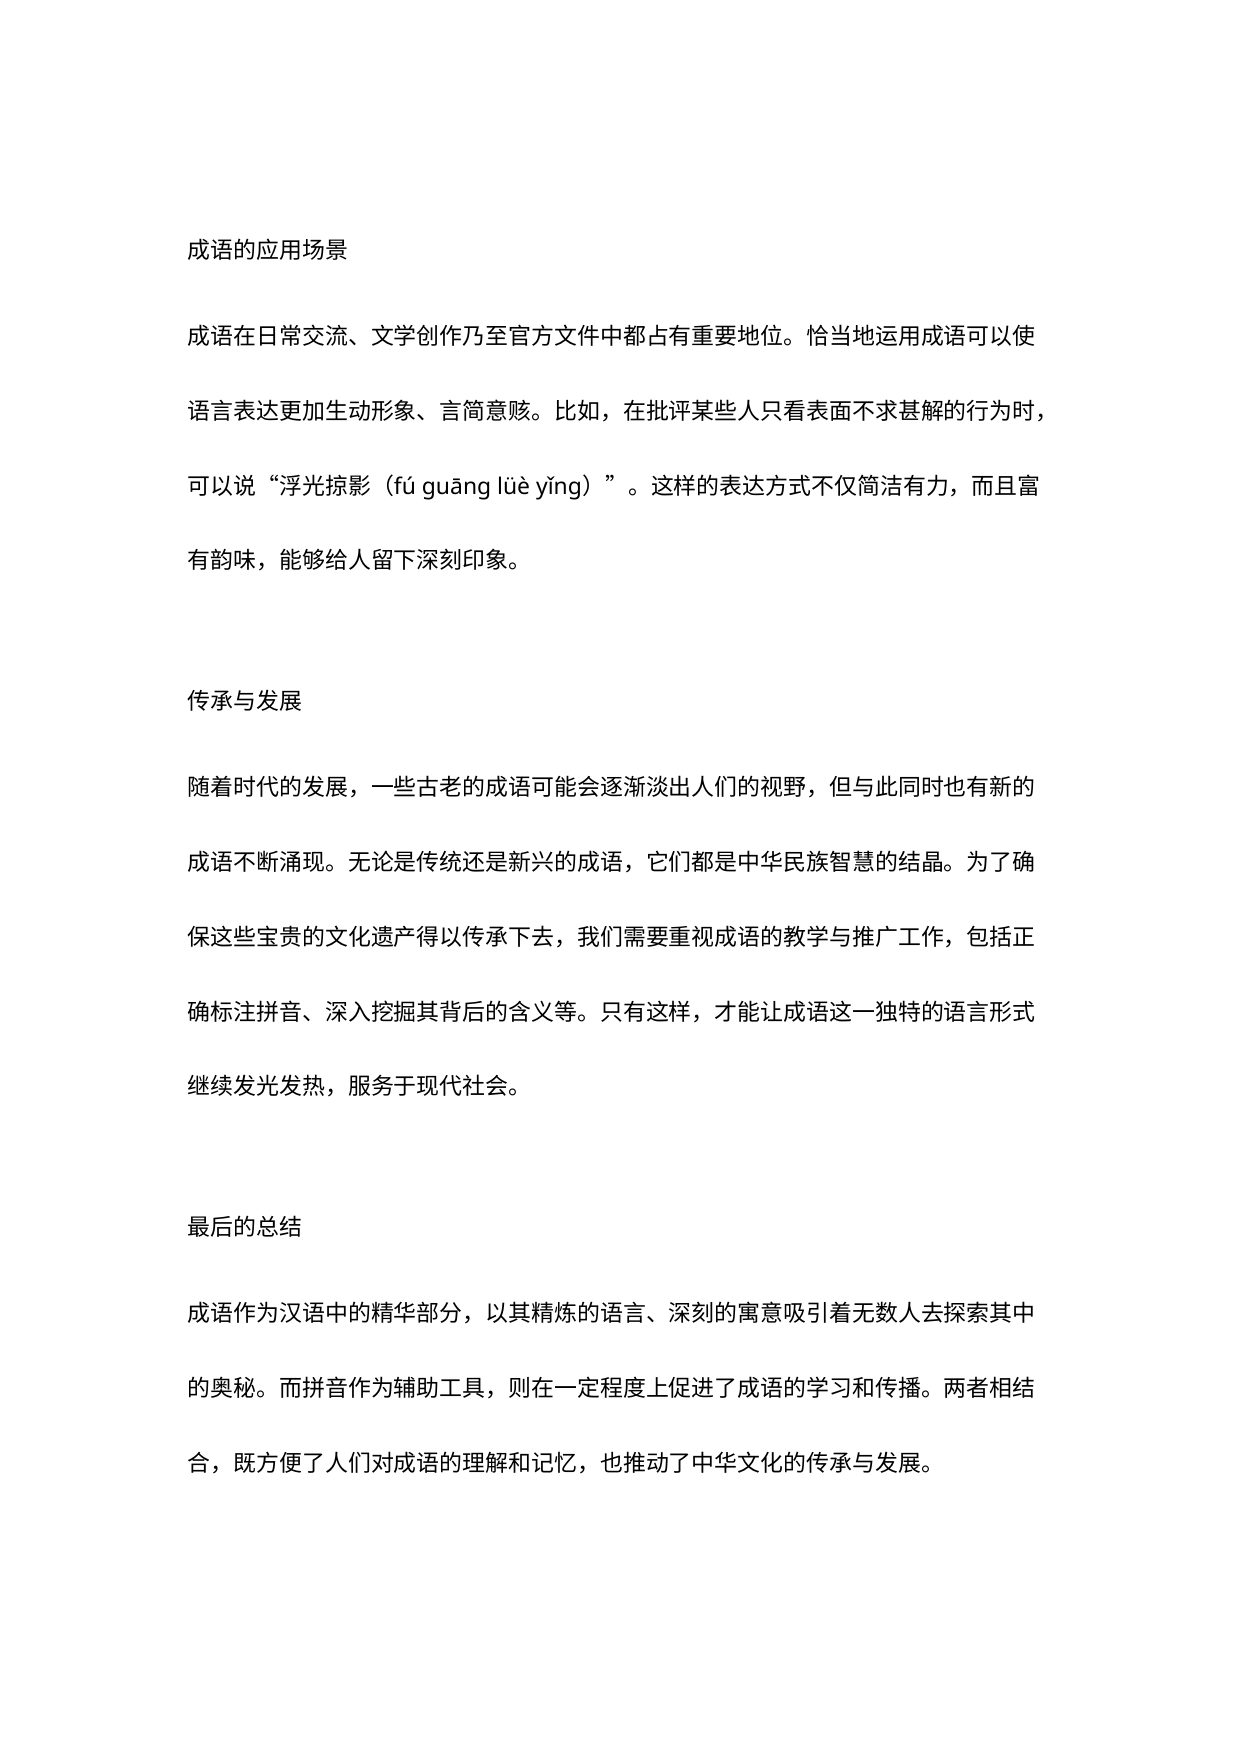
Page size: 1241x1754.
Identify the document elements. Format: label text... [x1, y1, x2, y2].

text 传承与发展 [187, 667, 1053, 732]
text 成语在日常交流、文学创作乃至官方文件中都占有重要地位。恰当地运用成语可以使语言表达更加生动形象、言简意赅。比如，在批评某些人只看表面不求甚解的行为时，可以说“浮光掠影（fú guāng lüè yǐng）”。这样的表达方式不仅简洁有力，而且富有韵味，能够给人留下深刻印象。 [187, 302, 1053, 591]
text 随着时代的发展，一些古老的成语可能会逐渐淡出人们的视野，但与此同时也有新的成语不断涌现。无论是传统还是新兴的成语，它们都是中华民族智慧的结晶。为了确保这些宝贵的文化遗产得以传承下去，我们需要重视成语的教学与推广工作，包括正确标注拼音、深入挖掘其背后的含义等。只有这样，才能让成语这一独特的语言形式继续发光发热，服务于现代社会。 [187, 753, 1053, 1117]
text 最后的总结 [187, 1193, 1053, 1258]
text 成语作为汉语中的精华部分，以其精炼的语言、深刻的寓意吸引着无数人去探索其中的奥秘。而拼音作为辅助工具，则在一定程度上促进了成语的学习和传播。两者相结合，既方便了人们对成语的理解和记忆，也推动了中华文化的传承与发展。 [187, 1279, 1053, 1493]
text 成语的应用场景 [187, 216, 1053, 281]
